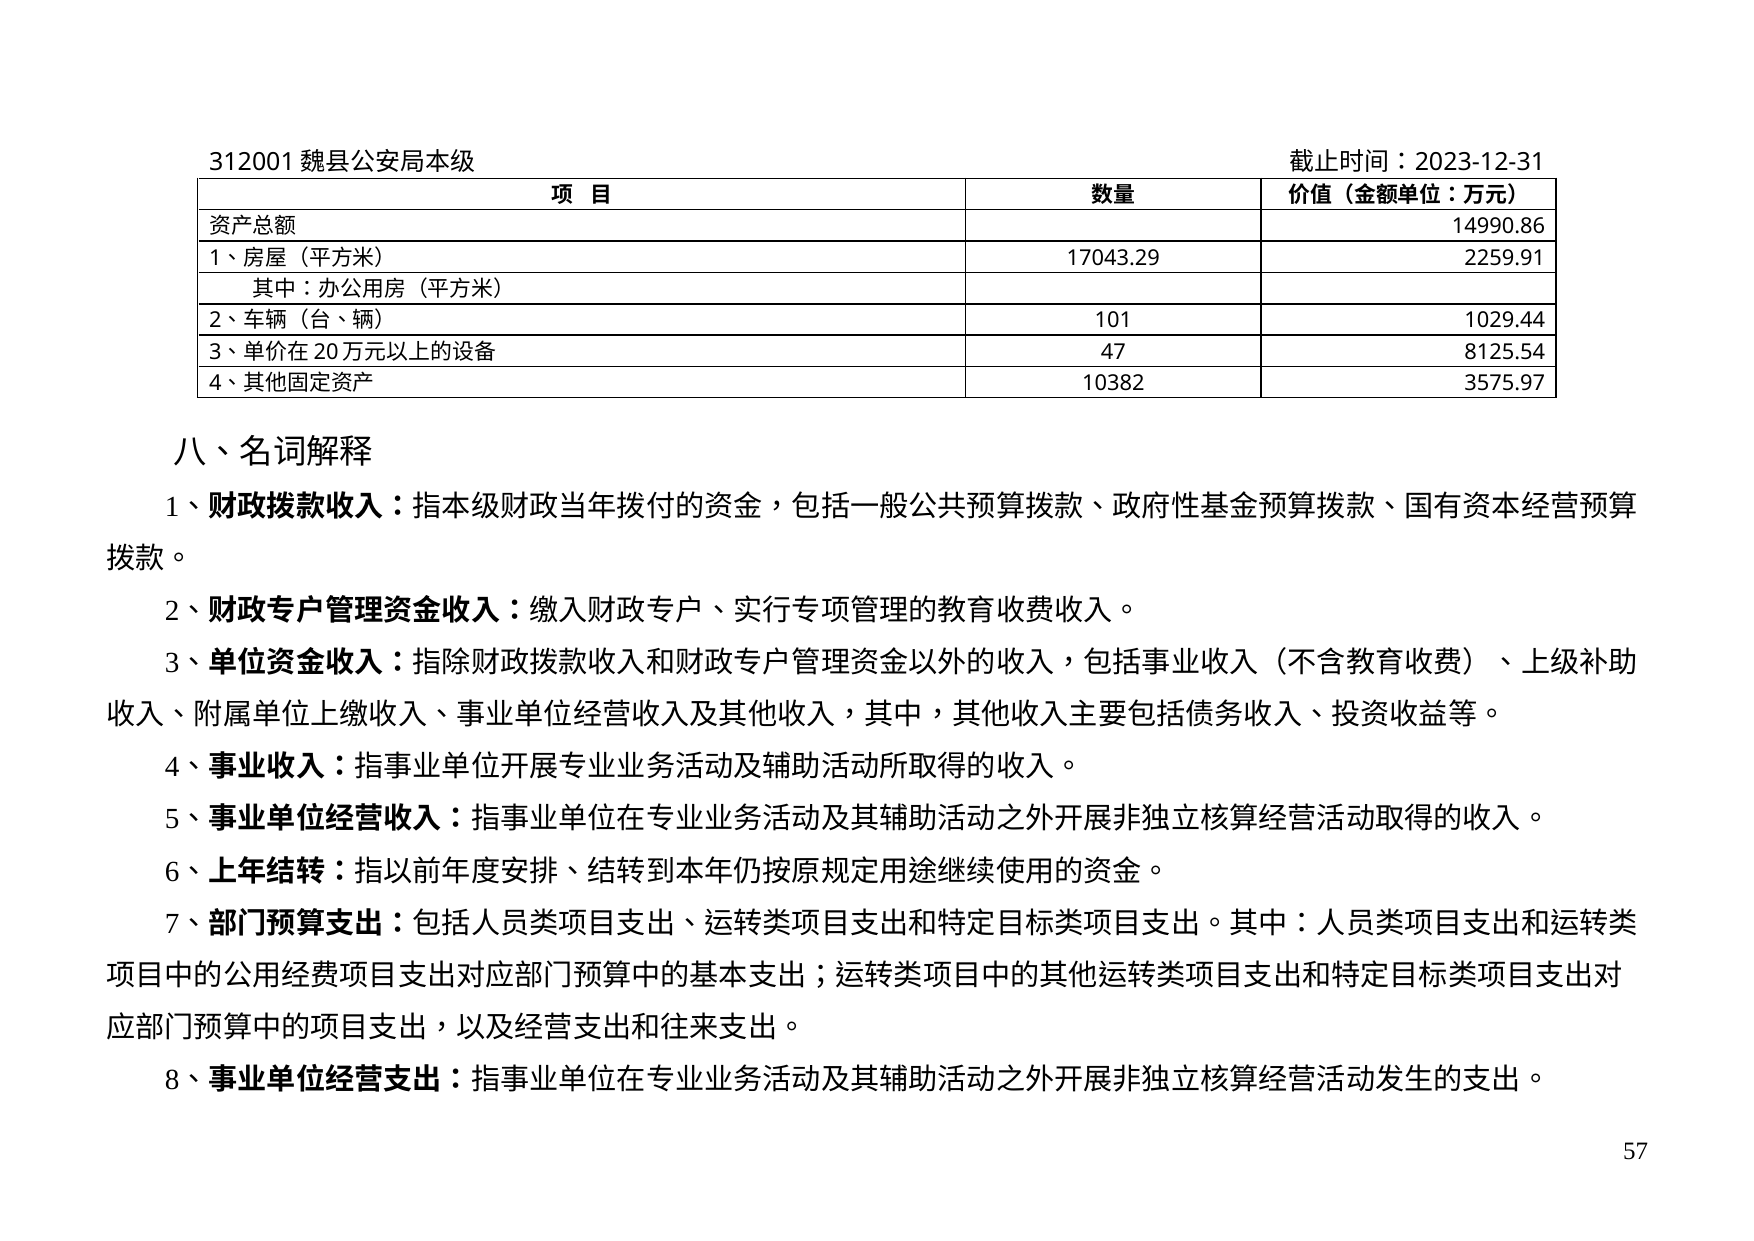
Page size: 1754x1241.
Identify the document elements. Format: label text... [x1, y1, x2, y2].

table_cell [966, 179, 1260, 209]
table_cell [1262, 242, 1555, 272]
text 6、上年结转：指以前年度安排、结转到本年仍按原规定用途继续使用的资金。 [106, 839, 1648, 891]
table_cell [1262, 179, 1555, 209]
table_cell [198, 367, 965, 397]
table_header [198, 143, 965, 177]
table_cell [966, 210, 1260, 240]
text 7、部门预算支出：包括人员类项目支出、运转类项目支出和特定目标类项目支出。其中：人员类项目支出和运转类项目中的公用经费项目支出对应部门预算中的基本支出；运转类项目中的其他运转类项目支出和特定目标类项目支出对应部门预算中的项目支出，以及经营支出和往来支出。 [106, 891, 1648, 1048]
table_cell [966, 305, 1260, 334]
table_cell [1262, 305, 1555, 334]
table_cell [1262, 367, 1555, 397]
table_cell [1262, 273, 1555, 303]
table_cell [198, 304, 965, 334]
text 5、事业单位经营收入：指事业单位在专业业务活动及其辅助活动之外开展非独立核算经营活动取得的收入。 [106, 787, 1648, 839]
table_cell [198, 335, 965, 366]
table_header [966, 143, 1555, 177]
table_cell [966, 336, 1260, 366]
text 2、财政专户管理资金收入：缴入财政专户、实行专项管理的教育收费收入。 [106, 579, 1648, 631]
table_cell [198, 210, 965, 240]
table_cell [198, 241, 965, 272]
text 8、事业单位经营支出：指事业单位在专业业务活动及其辅助活动之外开展非独立核算经营活动发生的支出。 [106, 1048, 1648, 1100]
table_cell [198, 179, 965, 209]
text 八、名词解释 [106, 428, 1648, 474]
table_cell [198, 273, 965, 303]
text 3、单位资金收入：指除财政拨款收入和财政专户管理资金以外的收入，包括事业收入（不含教育收费）、上级补助收入、附属单位上缴收入、事业单位经营收入及其他收入，其中，其他收入主要包括债务收入、投资收益等。 [106, 631, 1648, 735]
text 1、财政拨款收入：指本级财政当年拨付的资金，包括一般公共预算拨款、政府性基金预算拨款、国有资本经营预算拨款。 [106, 475, 1648, 579]
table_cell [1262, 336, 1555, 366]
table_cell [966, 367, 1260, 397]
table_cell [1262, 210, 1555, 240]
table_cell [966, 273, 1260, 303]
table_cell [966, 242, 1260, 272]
text 4、事业收入：指事业单位开展专业业务活动及辅助活动所取得的收入。 [106, 735, 1648, 787]
